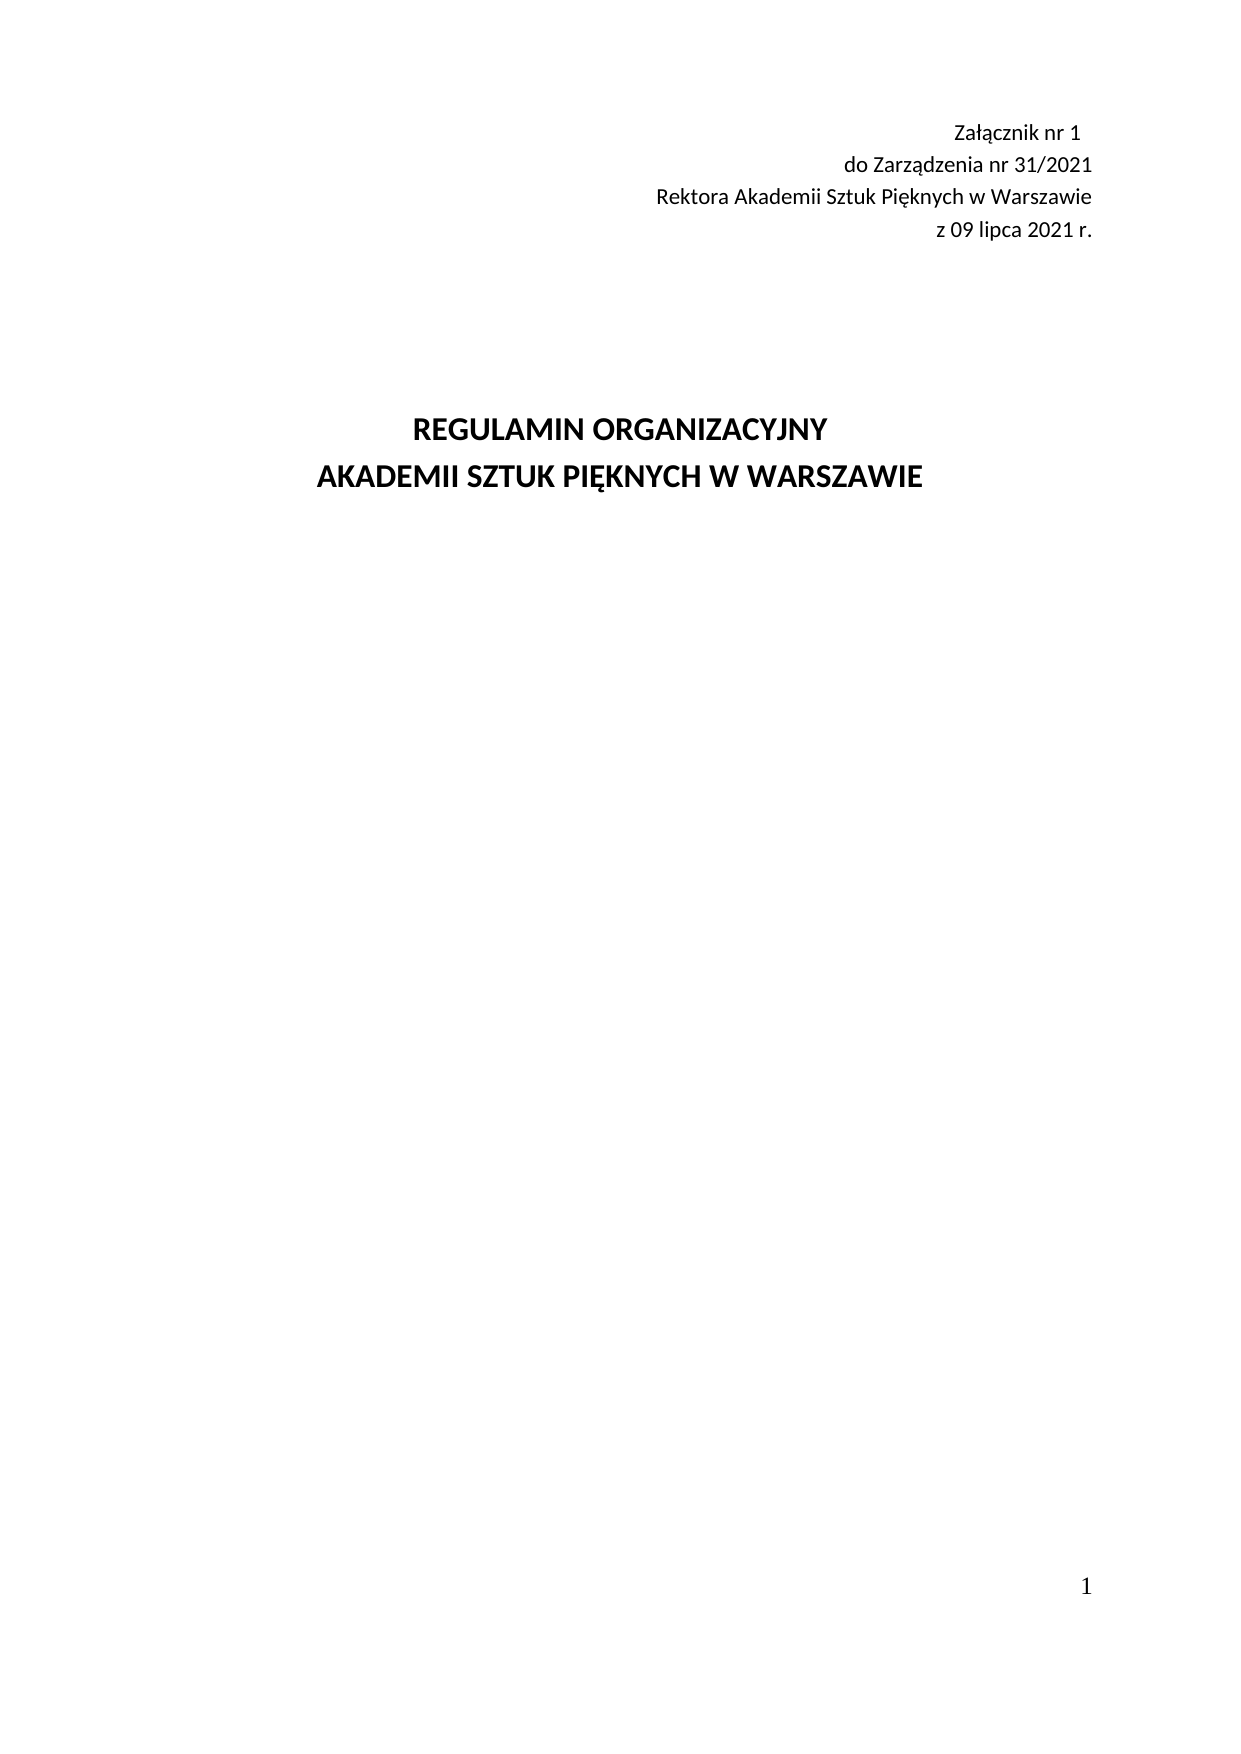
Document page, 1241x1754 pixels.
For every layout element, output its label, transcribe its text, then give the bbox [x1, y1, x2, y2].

text do Zarządzenia nr 31/2021 [148, 150, 1092, 178]
text z 09 lipca 2021 r. [148, 215, 1092, 243]
text Rektora Akademii Sztuk Pięknych w Warszawie [148, 182, 1092, 211]
text AKADEMII SZTUK PIĘKNYCH W WARSZAWIE [148, 454, 1092, 495]
text Załącznik nr 1 [176, 118, 1081, 146]
text REGULAMIN ORGANIZACYJNY [148, 408, 1092, 448]
